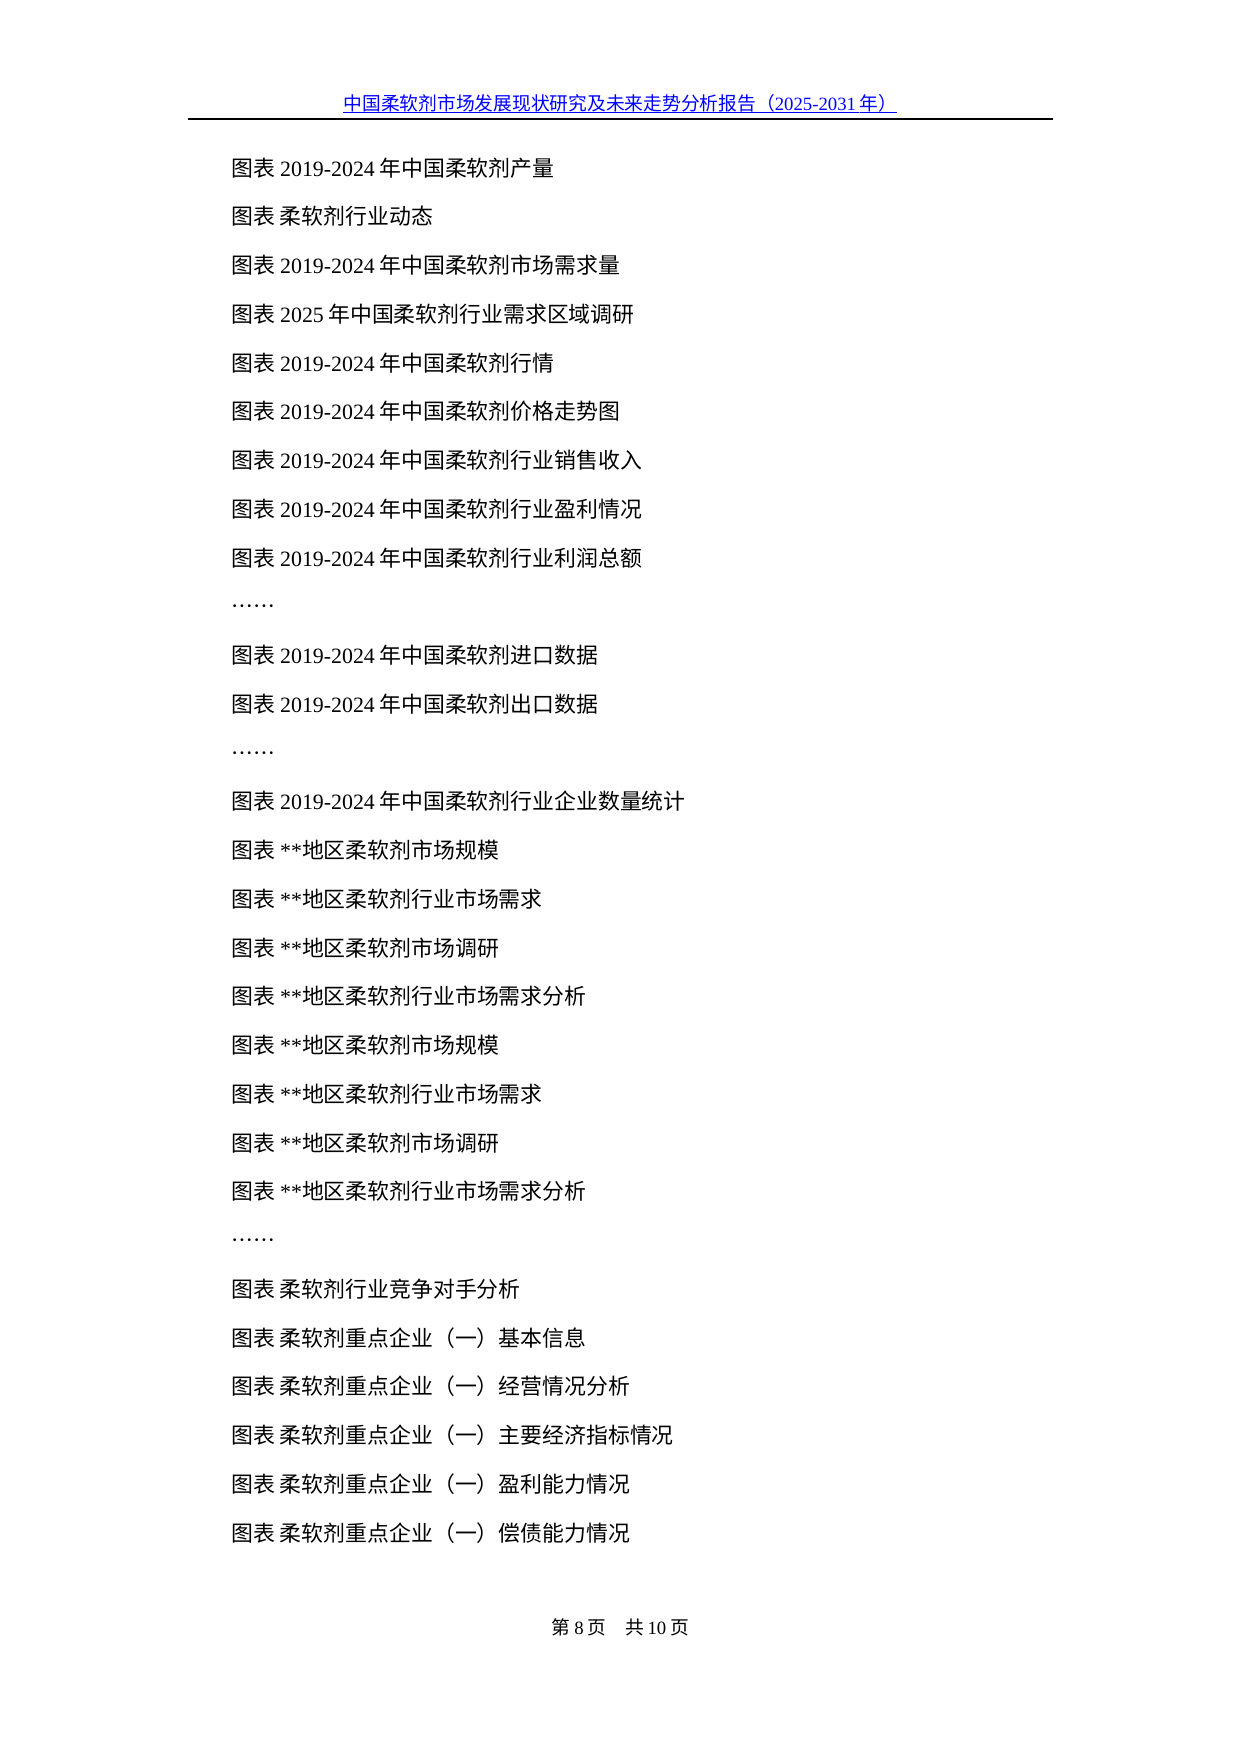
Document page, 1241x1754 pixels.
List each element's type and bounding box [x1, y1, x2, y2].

text [187, 150, 1053, 1548]
